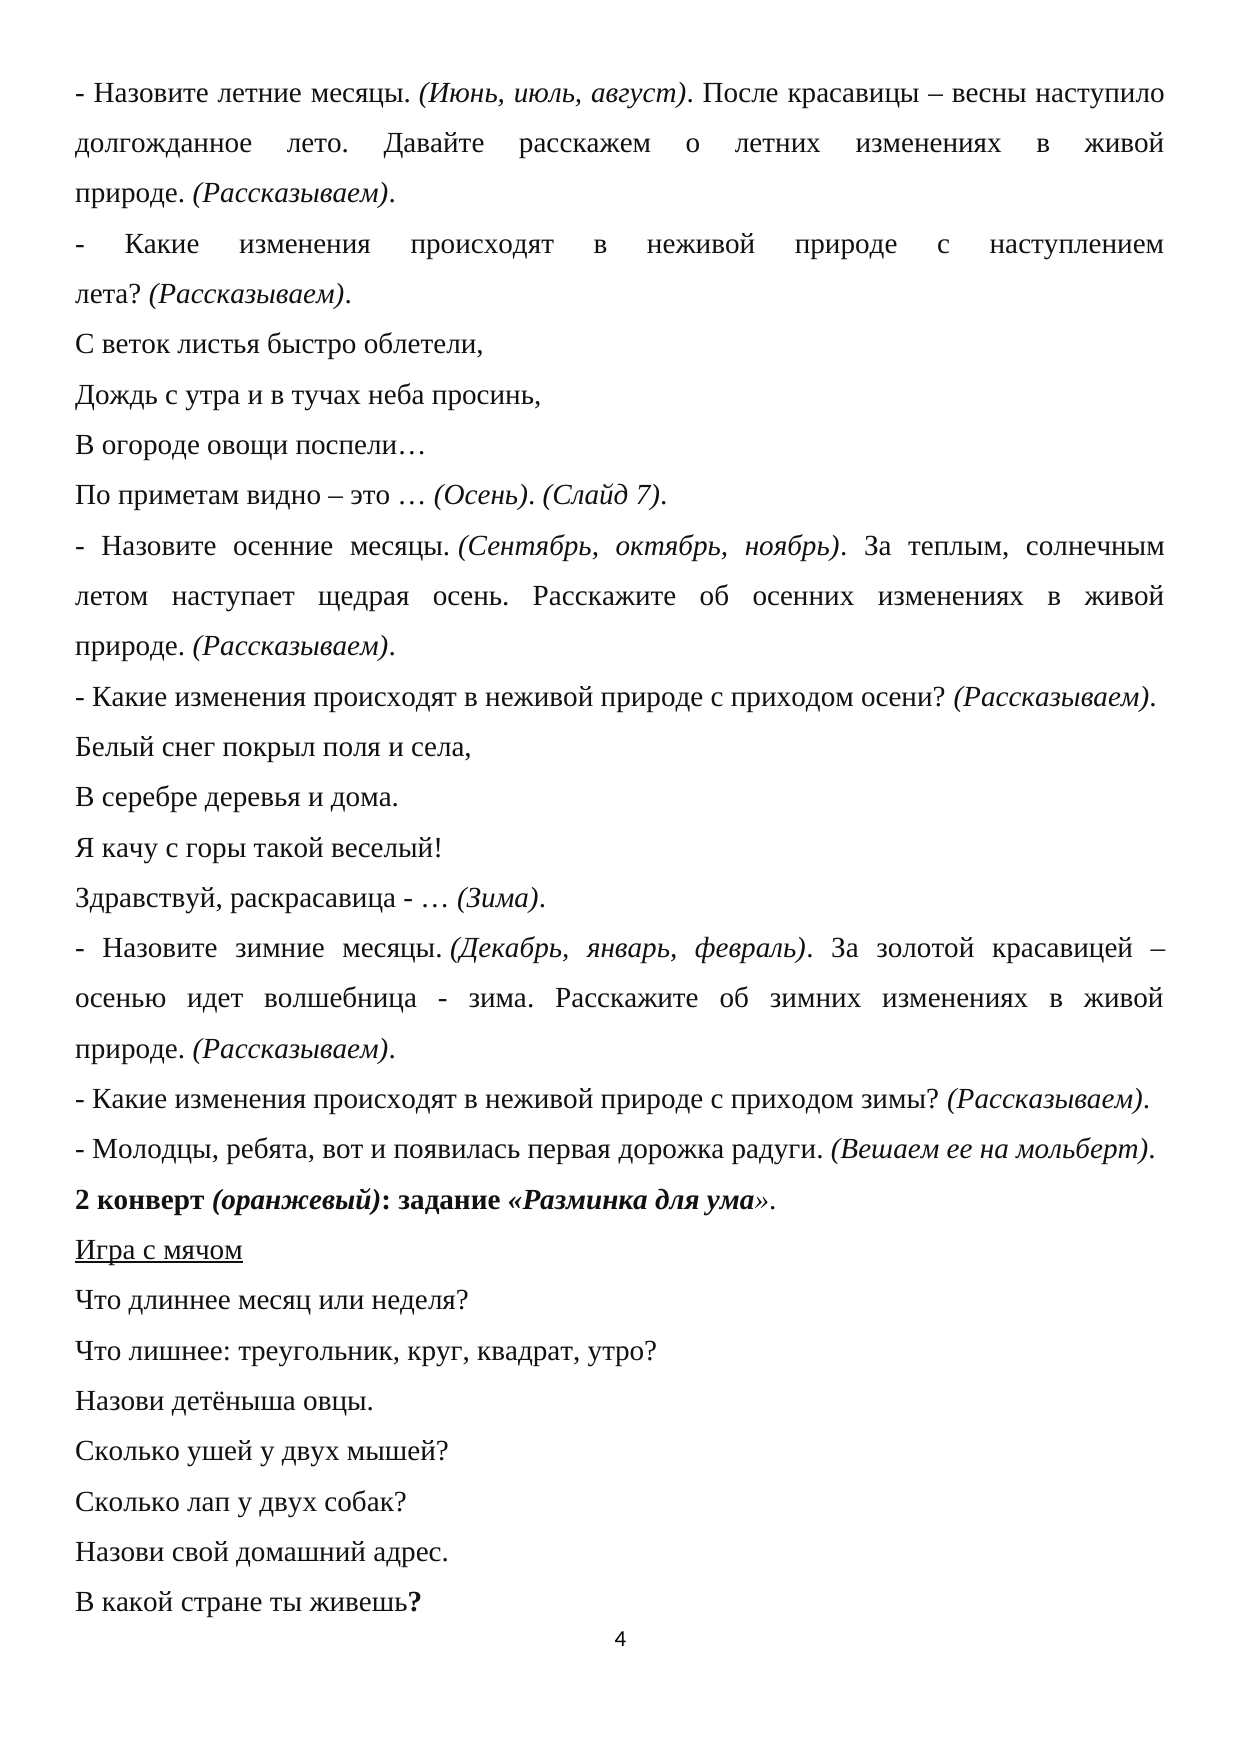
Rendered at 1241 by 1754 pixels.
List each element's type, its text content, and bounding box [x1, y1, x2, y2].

text По приметам видно – это … (Осень). (Слайд 7). [75, 477, 1165, 511]
text Дождь с утра и в тучах неба просинь, [75, 377, 1165, 410]
text - Какие изменения происходят в неживой природе с приходом осени? (Рассказываем). [75, 679, 1165, 712]
text В серебре деревья и дома. [75, 779, 1165, 813]
text Белый снег покрыл поля и села, [75, 729, 1165, 763]
text - Какие изменения происходят в неживой природе с наступлением лета? (Рассказываем). [75, 226, 1165, 310]
text - Назовите осенние месяцы. (Сентябрь, октябрь, ноябрь). За теплым, солнечным летом наступает щедрая осень. Расскажите об осенних изменениях в живой природе. (Рассказываем). [75, 528, 1165, 662]
text Здравствуй, раскрасавица - … (Зима). [75, 880, 1165, 913]
text - Молодцы, ребята, вот и появилась первая дорожка радуги. (Вешаем ее на мольберт). [75, 1132, 1165, 1165]
text Игра с мячом [75, 1232, 1165, 1266]
text Что лишнее: треугольник, круг, квадрат, утро? [75, 1333, 1165, 1366]
text Назови детёныша овцы. [75, 1383, 1165, 1417]
text Что длиннее месяц или неделя? [75, 1282, 1165, 1316]
text Назови свой домашний адрес. [75, 1534, 1165, 1568]
text Сколько лап у двух собак? [75, 1484, 1165, 1517]
text - Какие изменения происходят в неживой природе с приходом зимы? (Рассказываем). [75, 1081, 1165, 1115]
text - Назовите летние месяцы. (Июнь, июль, август). После красавицы – весны наступило долгожданное лето. Давайте расскажем о летних изменениях в живой природе. (Рассказываем). [75, 75, 1165, 209]
text Я качу с горы такой веселый! [75, 830, 1165, 863]
text - Назовите зимние месяцы. (Декабрь, январь, февраль). За золотой красавицей – осенью идет волшебница - зима. Расскажите об зимних изменениях в живой природе. (Рассказываем). [75, 930, 1165, 1064]
text В какой стране ты живешь? [75, 1584, 1165, 1618]
text В огороде овощи поспели… [75, 427, 1165, 461]
text 2 конверт (оранжевый): задание «Разминка для ума». [75, 1182, 1165, 1215]
text Сколько ушей у двух мышей? [75, 1433, 1165, 1467]
text С веток листья быстро облетели, [75, 327, 1165, 360]
